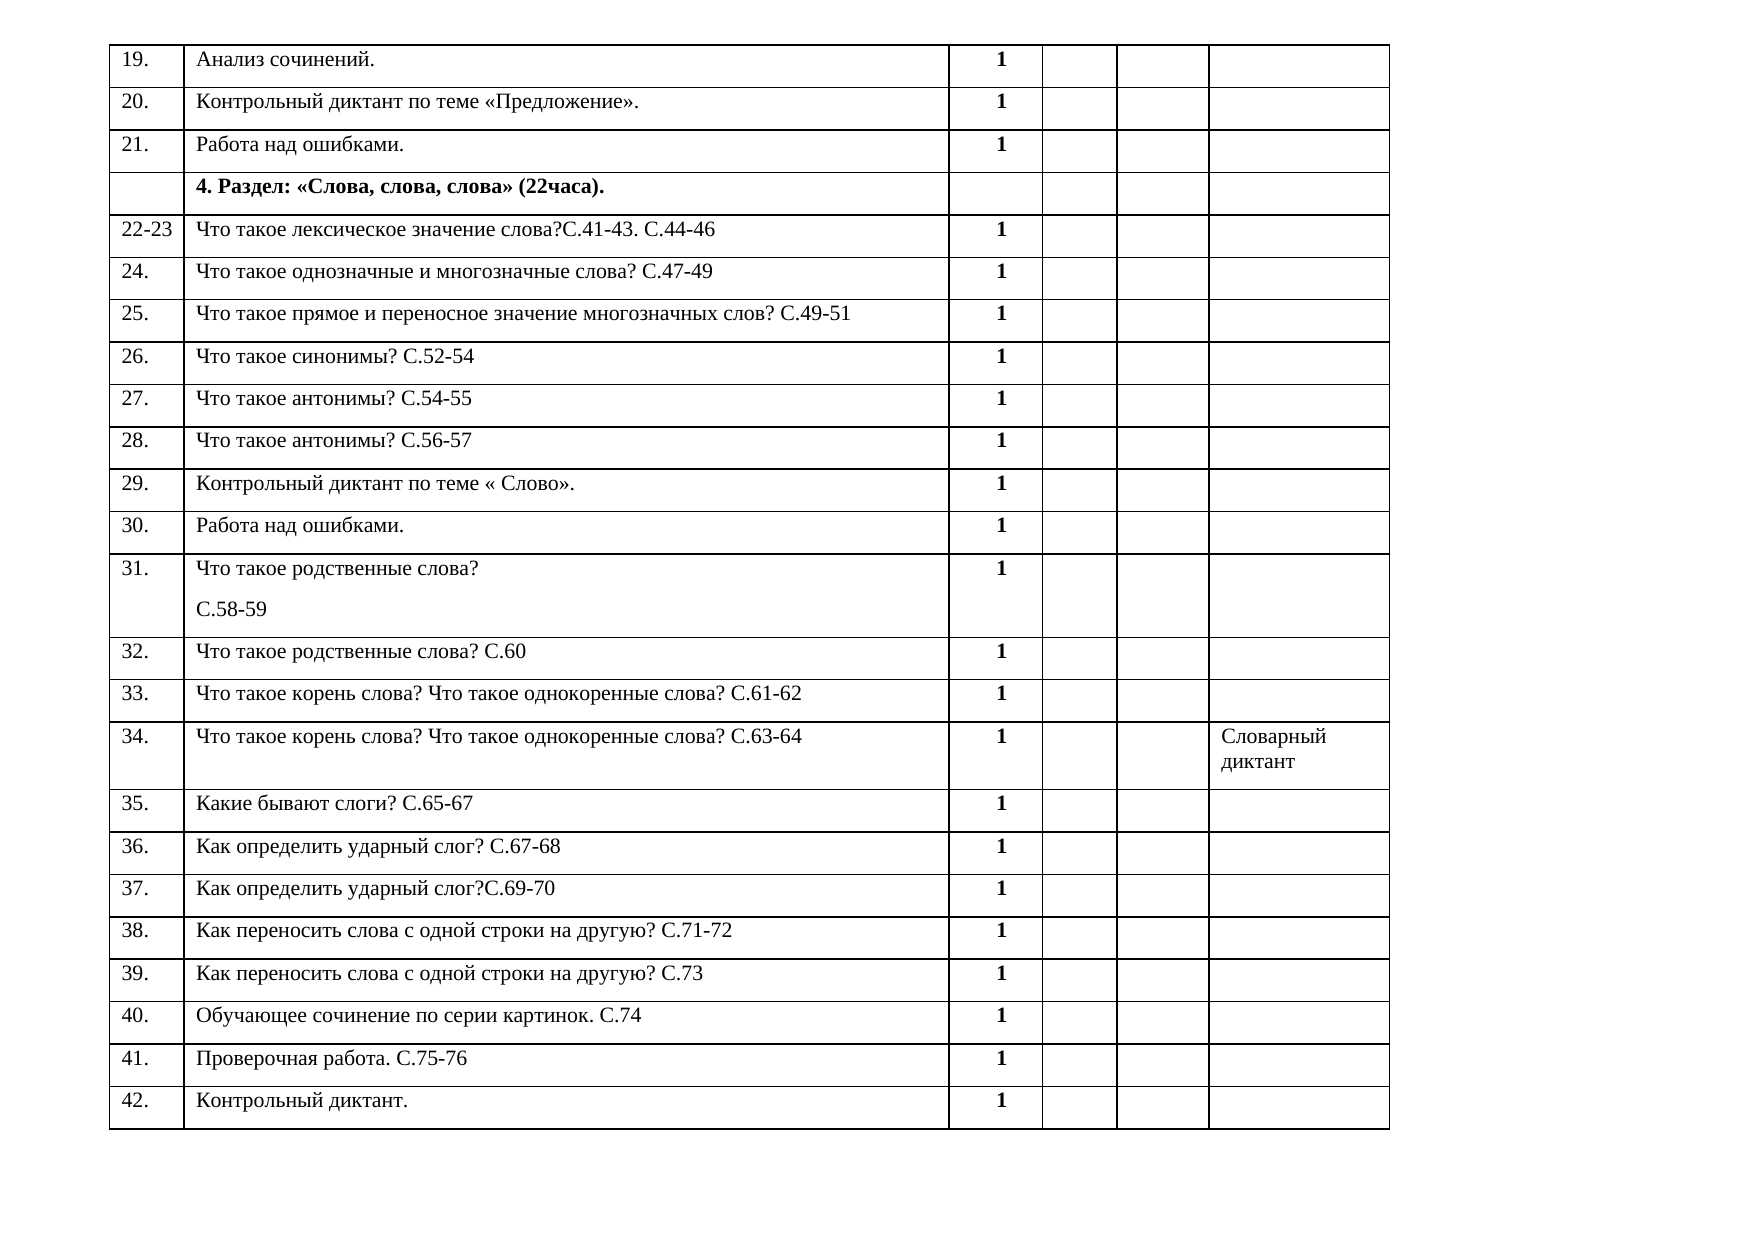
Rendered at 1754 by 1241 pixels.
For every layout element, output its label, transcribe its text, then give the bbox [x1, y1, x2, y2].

table_cell 1 [950, 555, 1042, 636]
table_cell [950, 173, 1042, 214]
table_cell 1 [950, 131, 1042, 172]
table_cell [1118, 1002, 1208, 1043]
table_cell [1043, 46, 1116, 87]
table_cell [1043, 1002, 1116, 1043]
table_cell [1118, 216, 1208, 256]
table_cell [1210, 790, 1389, 831]
table_cell 34. [110, 723, 183, 789]
table_cell [1043, 918, 1116, 958]
table_cell 1 [950, 343, 1042, 383]
table_cell Контрольный диктант по теме « Слово». [185, 470, 948, 511]
table_cell [1118, 680, 1208, 721]
table_cell [1118, 1045, 1208, 1086]
table_cell 1 [950, 88, 1042, 129]
table_cell [1118, 46, 1208, 87]
table_cell Что такое родственные слова? С.60 [185, 638, 948, 679]
table_cell 20. [110, 88, 183, 129]
table_cell Что такое антонимы? С.56-57 [185, 428, 948, 468]
table_cell [1118, 1087, 1208, 1128]
table_cell [1043, 790, 1116, 831]
table_cell Обучающее сочинение по серии картинок. С.74 [185, 1002, 948, 1043]
table_cell [1118, 470, 1208, 511]
table_cell [1210, 343, 1389, 383]
table_cell Словарный диктант [1210, 723, 1389, 789]
table_cell [1210, 555, 1389, 636]
table_cell [1210, 428, 1389, 468]
table_cell [1210, 385, 1389, 426]
table_cell [1210, 470, 1389, 511]
table_cell 1 [950, 385, 1042, 426]
table_cell [1118, 258, 1208, 299]
table_cell 1 [950, 428, 1042, 468]
table_cell [1118, 512, 1208, 553]
table_cell 25. [110, 300, 183, 341]
table_cell 22-23 [110, 216, 183, 256]
table_cell 1 [950, 300, 1042, 341]
table_cell 1 [950, 46, 1042, 87]
table_cell Контрольный диктант по теме «Предложение». [185, 88, 948, 129]
table_cell 1 [950, 790, 1042, 831]
table_cell [1118, 638, 1208, 679]
table_cell [1210, 300, 1389, 341]
table_cell [1043, 723, 1116, 789]
table_cell [1118, 300, 1208, 341]
table_cell 35. [110, 790, 183, 831]
table_cell Что такое синонимы? С.52-54 [185, 343, 948, 383]
table_cell 39. [110, 960, 183, 1001]
table_cell Проверочная работа. С.75-76 [185, 1045, 948, 1086]
table_cell 40. [110, 1002, 183, 1043]
table_cell Какие бывают слоги? С.65-67 [185, 790, 948, 831]
table_cell 1 [950, 258, 1042, 299]
table_cell Контрольный диктант. [185, 1087, 948, 1128]
table_cell 26. [110, 343, 183, 383]
table_cell 33. [110, 680, 183, 721]
table_cell 21. [110, 131, 183, 172]
table_cell [1210, 875, 1389, 916]
table_cell [1118, 88, 1208, 129]
table_cell 28. [110, 428, 183, 468]
table_cell 36. [110, 833, 183, 873]
table_cell [1118, 173, 1208, 214]
table_cell [1118, 343, 1208, 383]
table_cell [1210, 46, 1389, 87]
table_cell 1 [950, 918, 1042, 958]
table_cell [1210, 1087, 1389, 1128]
table_cell [1210, 833, 1389, 873]
table_cell [1210, 1002, 1389, 1043]
table_cell 29. [110, 470, 183, 511]
table_cell [1210, 680, 1389, 721]
table_cell 41. [110, 1045, 183, 1086]
table_cell [1210, 638, 1389, 679]
table_cell 1 [950, 723, 1042, 789]
table_cell [1210, 1045, 1389, 1086]
table_cell [1043, 833, 1116, 873]
table_cell [1118, 555, 1208, 636]
table_cell Что такое прямое и переносное значение многозначных слов? С.49-51 [185, 300, 948, 341]
table_cell 1 [950, 1087, 1042, 1128]
table_cell [1118, 918, 1208, 958]
table_cell [1043, 1045, 1116, 1086]
table_cell 38. [110, 918, 183, 958]
table_cell [1118, 723, 1208, 789]
table_cell [1118, 790, 1208, 831]
table_cell Как переносить слова с одной строки на другую? С.71-72 [185, 918, 948, 958]
table_cell [1043, 512, 1116, 553]
table_cell 37. [110, 875, 183, 916]
table_cell [1043, 343, 1116, 383]
table_cell Как переносить слова с одной строки на другую? С.73 [185, 960, 948, 1001]
table_cell 19. [110, 46, 183, 87]
table_cell 4. Раздел: «Слова, слова, слова» (22часа). [185, 173, 948, 214]
table_cell Что такое лексическое значение слова?С.41-43. С.44-46 [185, 216, 948, 256]
table_cell [1043, 960, 1116, 1001]
table_cell [1043, 638, 1116, 679]
table_cell 1 [950, 638, 1042, 679]
table_cell Как определить ударный слог? С.67-68 [185, 833, 948, 873]
table_cell Работа над ошибками. [185, 131, 948, 172]
table_cell Что такое антонимы? С.54-55 [185, 385, 948, 426]
table_cell [1043, 216, 1116, 256]
table_cell [1043, 88, 1116, 129]
table_cell [1043, 470, 1116, 511]
table_cell [1210, 960, 1389, 1001]
table_cell Что такое корень слова? Что такое однокоренные слова? С.63-64 [185, 723, 948, 789]
table_cell 1 [950, 680, 1042, 721]
table_cell [1210, 131, 1389, 172]
table_cell [1118, 385, 1208, 426]
table_cell Что такое корень слова? Что такое однокоренные слова? С.61-62 [185, 680, 948, 721]
table_cell 27. [110, 385, 183, 426]
table_cell 1 [950, 512, 1042, 553]
table_cell 31. [110, 555, 183, 636]
table_cell 32. [110, 638, 183, 679]
table_cell Что такое однозначные и многозначные слова? С.47-49 [185, 258, 948, 299]
table_cell [1210, 216, 1389, 256]
table_cell [1043, 680, 1116, 721]
table_cell [1043, 1087, 1116, 1128]
table_cell [1210, 512, 1389, 553]
table_cell [1043, 131, 1116, 172]
table_cell [1118, 428, 1208, 468]
table_cell [1210, 88, 1389, 129]
table_cell [1043, 875, 1116, 916]
table_cell [1043, 258, 1116, 299]
table_cell Работа над ошибками. [185, 512, 948, 553]
table_cell [1210, 918, 1389, 958]
table_cell [1210, 258, 1389, 299]
table_cell 1 [950, 833, 1042, 873]
table_cell [1043, 385, 1116, 426]
table_cell 1 [950, 1002, 1042, 1043]
table_cell [1043, 173, 1116, 214]
table_cell 1 [950, 960, 1042, 1001]
table_cell [1043, 428, 1116, 468]
table_cell 42. [110, 1087, 183, 1128]
table_cell 1 [950, 1045, 1042, 1086]
table_cell 1 [950, 216, 1042, 256]
table_cell [1118, 875, 1208, 916]
table_cell 1 [950, 875, 1042, 916]
table_cell [1043, 300, 1116, 341]
table_cell Что такое родственные слова? С.58-59 [185, 555, 948, 636]
table_cell 1 [950, 470, 1042, 511]
table_cell [1043, 555, 1116, 636]
table_cell Анализ сочинений. [185, 46, 948, 87]
table_cell Как определить ударный слог?С.69-70 [185, 875, 948, 916]
table_cell [1118, 833, 1208, 873]
table_cell [1118, 960, 1208, 1001]
table_cell [1210, 173, 1389, 214]
table_cell [110, 173, 183, 214]
table_cell 30. [110, 512, 183, 553]
table_cell [1118, 131, 1208, 172]
table_cell 24. [110, 258, 183, 299]
